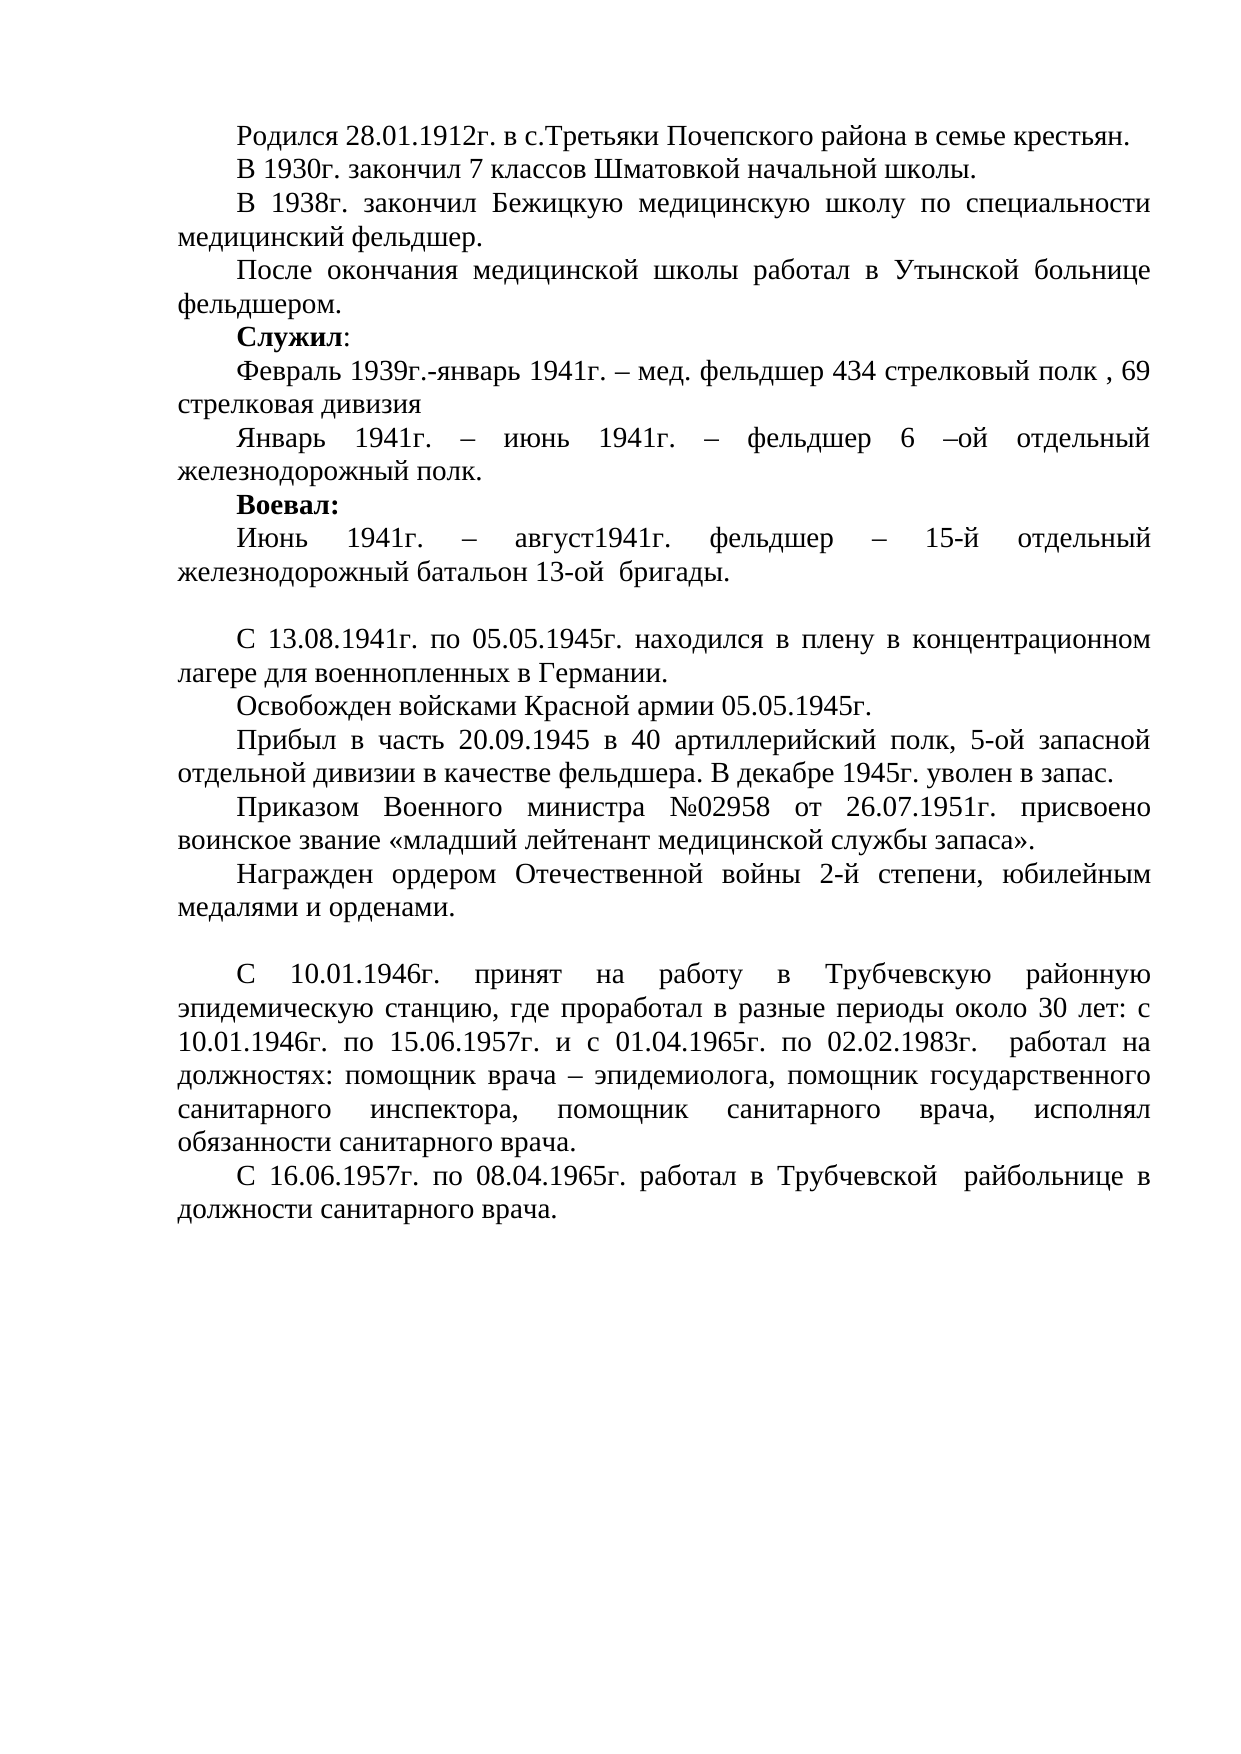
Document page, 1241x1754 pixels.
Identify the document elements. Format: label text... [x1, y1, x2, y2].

text Воевал: [177, 487, 1152, 521]
text Февраль 1939г.-январь 1941г. – мед. фельдшер 434 стрелковый полк , 69 стрелковая дивизия [177, 353, 1152, 420]
text Прибыл в часть 20.09.1945 в 40 артиллерийский полк, 5-ой запасной отдельной дивизии в качестве фельдшера. В декабре 1945г. уволен в запас. [177, 722, 1152, 789]
text В 1930г. закончил 7 классов Шматовкой начальной школы. [177, 152, 1152, 185]
text С 16.06.1957г. по 08.04.1965г. работал в Трубчевской райбольнице в должности санитарного врача. [177, 1158, 1152, 1225]
text В 1938г. закончил Бежицкую медицинскую школу по специальности медицинский фельдшер. [177, 185, 1152, 252]
text Родился 28.01.1912г. в с.Третьяки Почепского района в семье крестьян. [177, 118, 1152, 152]
text Освобожден войсками Красной армии 05.05.1945г. [177, 688, 1152, 722]
text Январь 1941г. – июнь 1941г. – фельдшер 6 –ой отдельный железнодорожный полк. [177, 420, 1152, 487]
text Награжден ордером Отечественной войны 2-й степени, юбилейным медалями и орденами. [177, 856, 1152, 923]
text Июнь 1941г. – август1941г. фельдшер – 15-й отдельный железнодорожный батальон 13-ой бригады. [177, 521, 1152, 588]
text После окончания медицинской школы работал в Утынской больнице фельдшером. [177, 252, 1152, 319]
text Служил: [177, 319, 1152, 353]
text Приказом Военного министра №02958 от 26.07.1951г. присвоено воинское звание «младший лейтенант медицинской службы запаса». [177, 789, 1152, 856]
text С 10.01.1946г. принят на работу в Трубчевскую районную эпидемическую станцию, где проработал в разные периоды около 30 лет: с 10.01.1946г. по 15.06.1957г. и с 01.04.1965г. по 02.02.1983г. работал на должностях: помощник врача – эпидемиолога, помощник государственного санитарного инспектора, помощник санитарного врача, исполнял обязанности санитарного врача. [177, 957, 1152, 1158]
text С 13.08.1941г. по 05.05.1945г. находился в плену в концентрационном лагере для военнопленных в Германии. [177, 621, 1152, 688]
